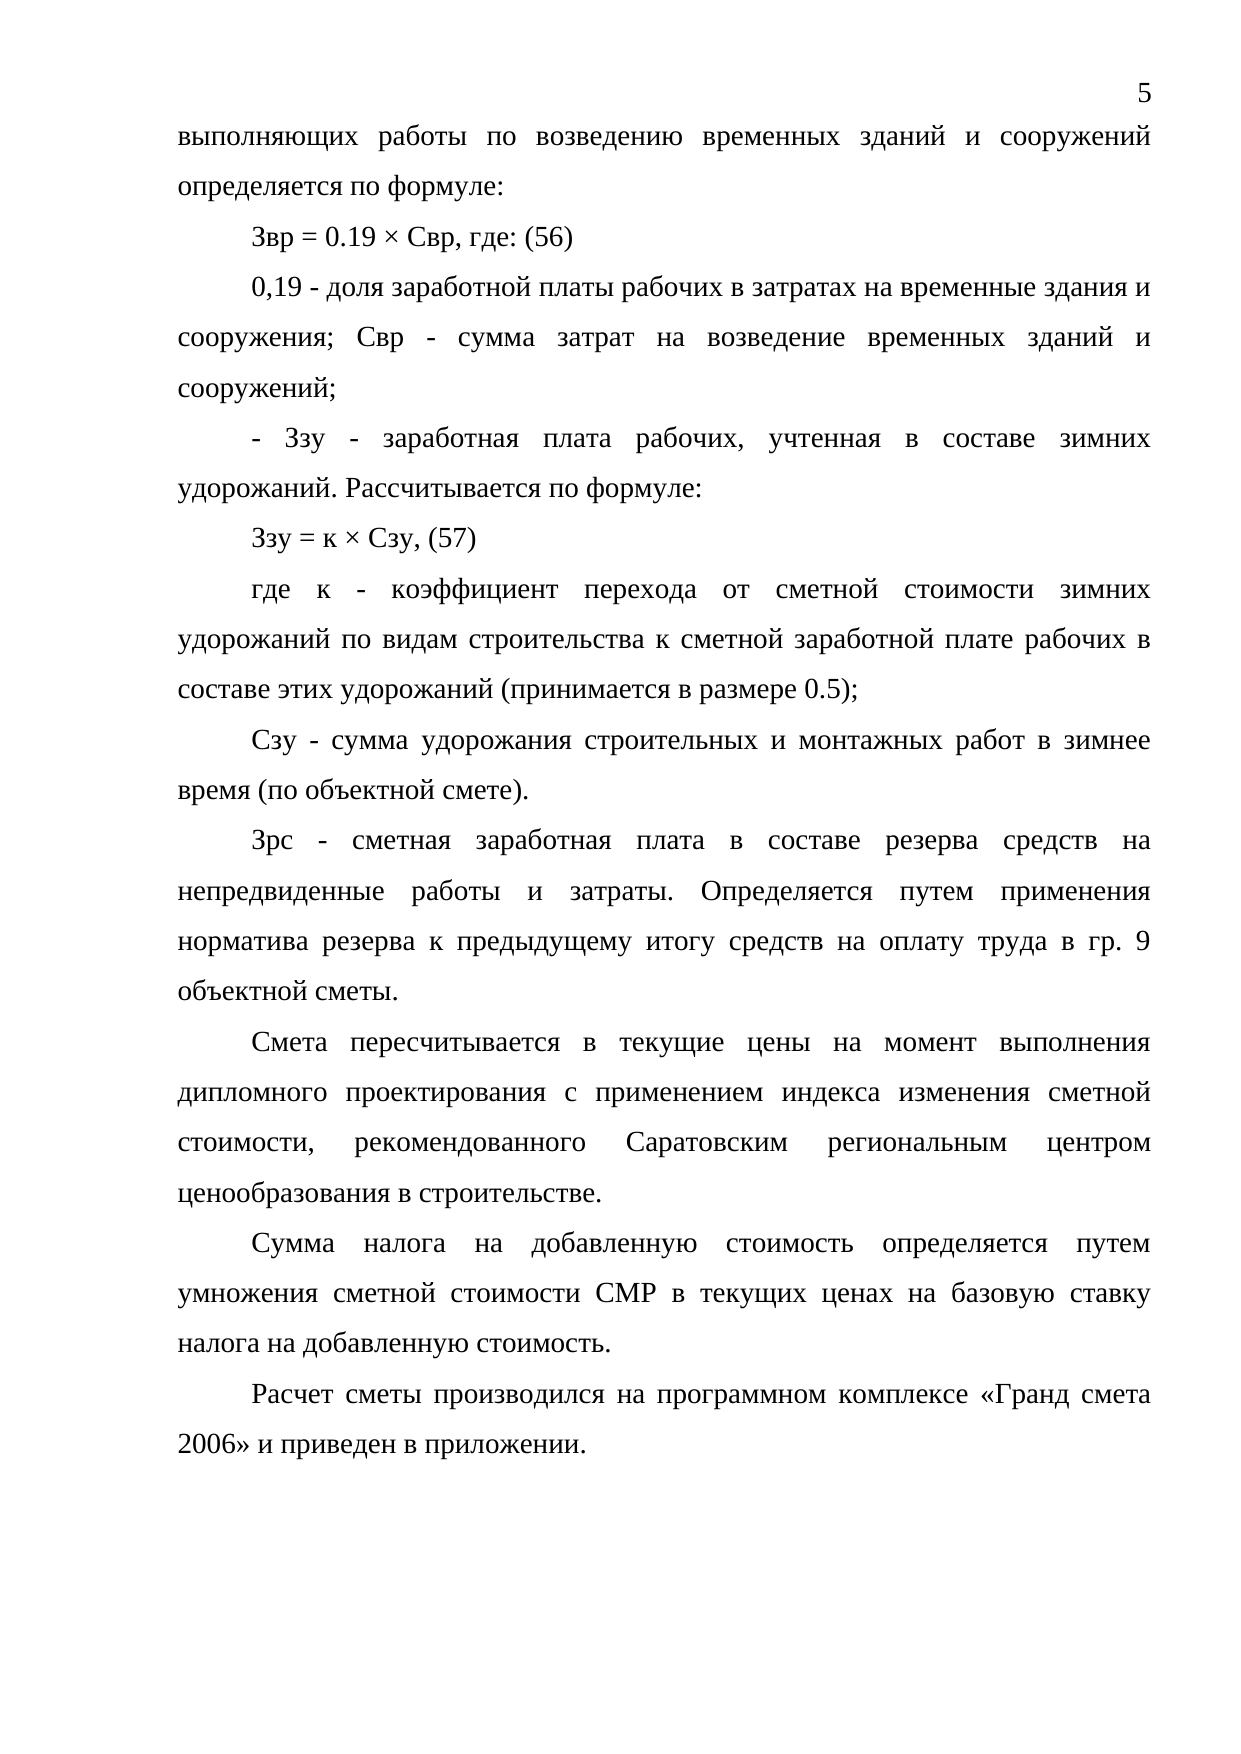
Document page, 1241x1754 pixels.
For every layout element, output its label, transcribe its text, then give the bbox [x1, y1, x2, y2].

text 0,19 - доля заработной платы рабочих в затратах на временные здания и сооружения; Свр - сумма затрат на возведение временных зданий и сооружений; [177, 269, 1152, 403]
text Ззу = к × Сзу, (57) [177, 521, 1152, 554]
text Звр = 0.19 × Свр, где: (56) [177, 219, 1152, 252]
text Смета пересчитывается в текущие цены на момент выполнения дипломного проектирования с применением индекса изменения сметной стоимости, рекомендованного Саратовским региональным центром ценообразования в строительстве. [177, 1024, 1152, 1208]
text где к - коэффициент перехода от сметной стоимости зимних удорожаний по видам строительства к сметной заработной плате рабочих в составе этих удорожаний (принимается в размере 0.5); [177, 571, 1152, 705]
text Сумма налога на добавленную стоимость определяется путем умножения сметной стоимости СМР в текущих ценах на базовую ставку налога на добавленную стоимость. [177, 1225, 1152, 1359]
text Сзу - сумма удорожания строительных и монтажных работ в зимнее время (по объектной смете). [177, 722, 1152, 806]
text - Ззу - заработная плата рабочих, учтенная в составе зимних удорожаний. Рассчитывается по формуле: [177, 420, 1152, 504]
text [177, 118, 1152, 202]
text Зрс - сметная заработная плата в составе резерва средств на непредвиденные работы и затраты. Определяется путем применения норматива резерва к предыдущему итогу средств на оплату труда в гр. 9 объектной сметы. [177, 822, 1152, 1007]
text Расчет сметы производился на программном комплексе «Гранд смета 2006» и приведен в приложении. [177, 1376, 1152, 1460]
